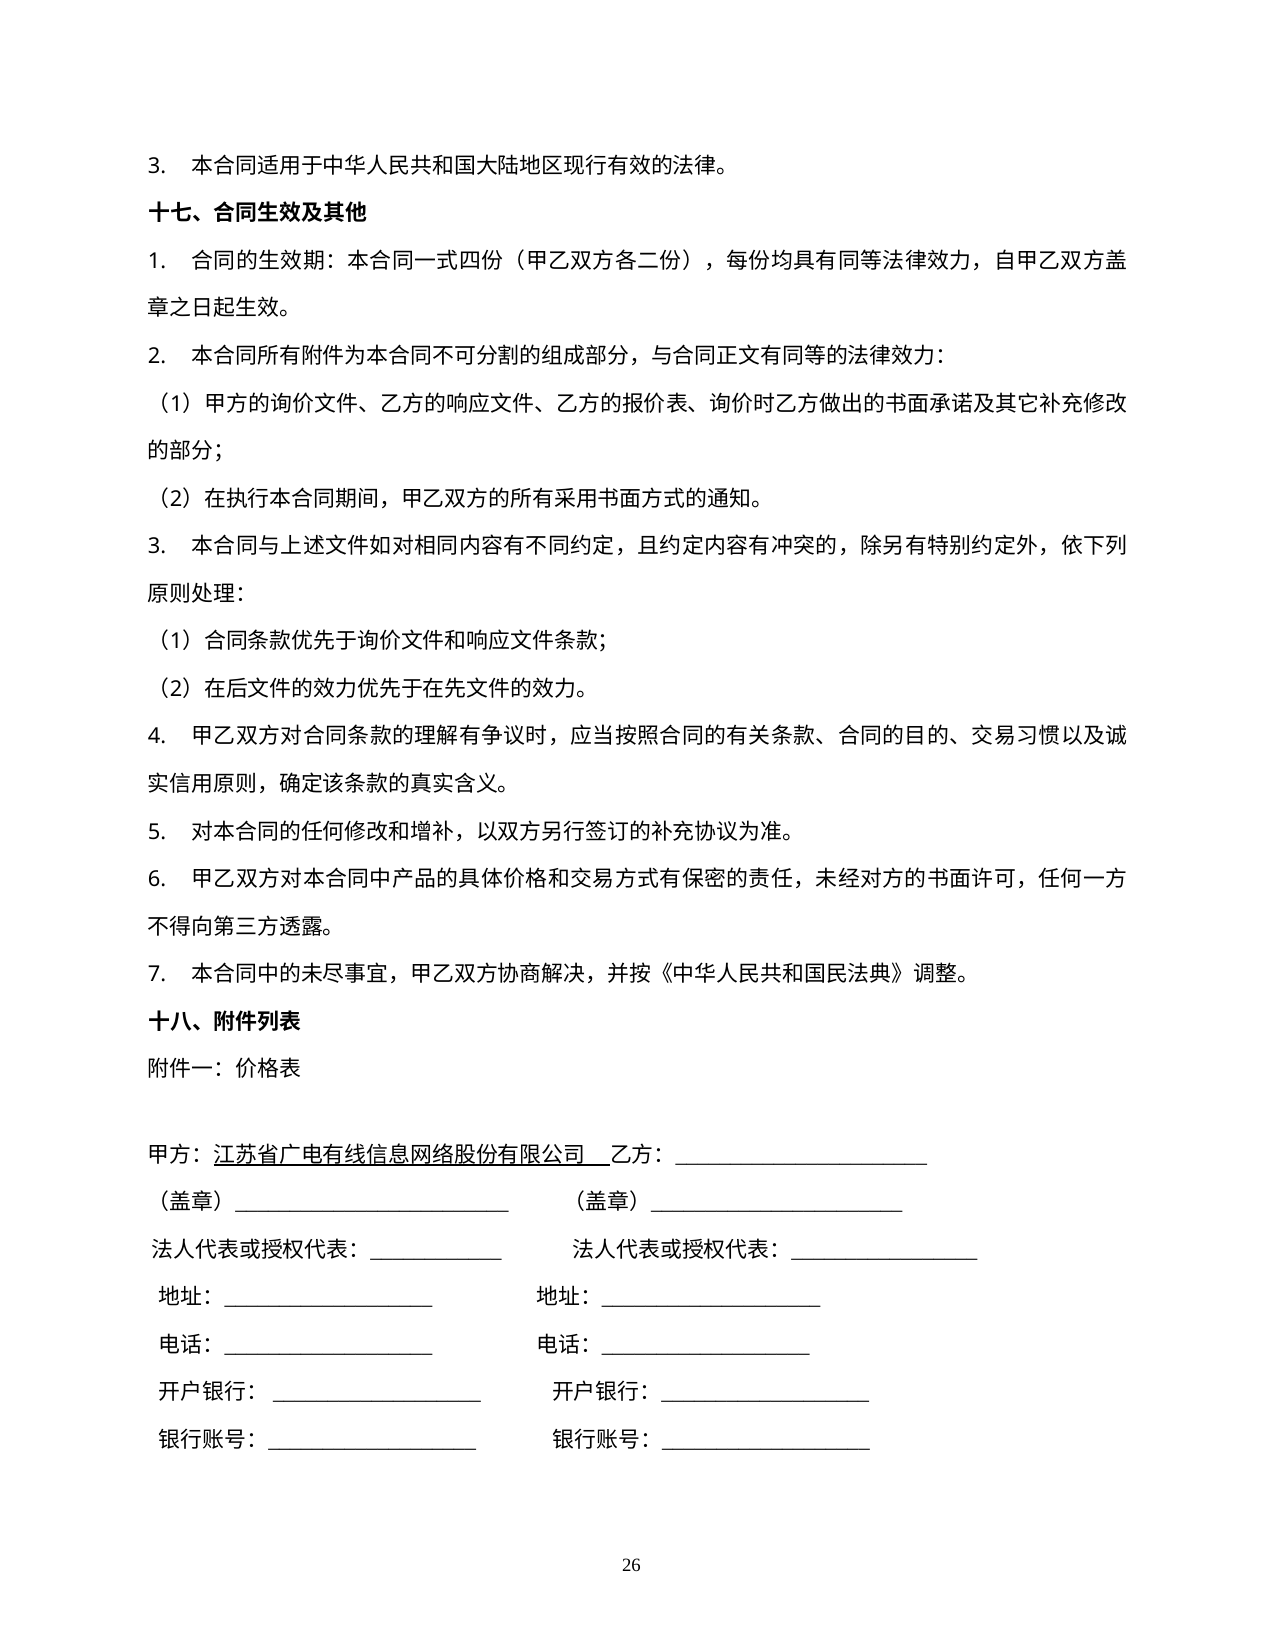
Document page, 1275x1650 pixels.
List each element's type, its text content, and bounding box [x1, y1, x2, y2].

list 合同的生效期：本合同一式四份（甲乙双方各二份），每份均具有同等法律效力，自甲乙双方盖章之日起生效。 [148, 243, 1127, 322]
list 本合同所有附件为本合同不可分割的组成部分，与合同正文有同等的法律效力： [148, 338, 1127, 370]
text （1）合同条款优先于询价文件和响应文件条款； [148, 623, 1127, 655]
list 对本合同的任何修改和增补，以双方另行签订的补充协议为准。 [148, 814, 1127, 845]
text 开户银行： ___________________ 开户银行：___________________ [148, 1374, 1127, 1406]
text 银行账号：___________________ 银行账号：___________________ [148, 1422, 1127, 1453]
text （2）在执行本合同期间，甲乙双方的所有采用书面方式的通知。 [148, 481, 1127, 512]
text 甲方：江苏省广电有线信息网络股份有限公司 乙方：_______________________ [148, 1137, 1127, 1168]
list 甲乙双方对合同条款的理解有争议时，应当按照合同的有关条款、合同的目的、交易习惯以及诚实信用原则，确定该条款的真实含义。 [148, 718, 1127, 798]
text 电话：___________________ 电话：___________________ [148, 1327, 1127, 1358]
text 附件一：价格表 [148, 1051, 1127, 1083]
text （1）甲方的询价文件、乙方的响应文件、乙方的报价表、询价时乙方做出的书面承诺及其它补充修改的部分； [148, 386, 1127, 465]
text （2）在后文件的效力优先于在先文件的效力。 [148, 671, 1127, 703]
list 本合同中的未尽事宜，甲乙双方协商解决，并按《中华人民共和国民法典》调整。 [148, 956, 1127, 988]
list 本合同与上述文件如对相同内容有不同约定，且约定内容有冲突的，除另有特别约定外，依下列原则处理： [148, 528, 1127, 607]
list 甲乙双方对本合同中产品的具体价格和交易方式有保密的责任，未经对方的书面许可，任何一方不得向第三方透露。 [148, 861, 1127, 941]
text 地址：___________________ 地址：____________________ [148, 1279, 1127, 1311]
subtitle 十七、合同生效及其他 [148, 195, 1127, 227]
text 法人代表或授权代表：____________ 法人代表或授权代表：_________________ [148, 1232, 1127, 1263]
text （盖章）_________________________ （盖章）_______________________ [148, 1184, 1127, 1216]
subtitle 十八、附件列表 [148, 1004, 1127, 1036]
list 本合同适用于中华人民共和国大陆地区现行有效的法律。 [148, 148, 1127, 179]
